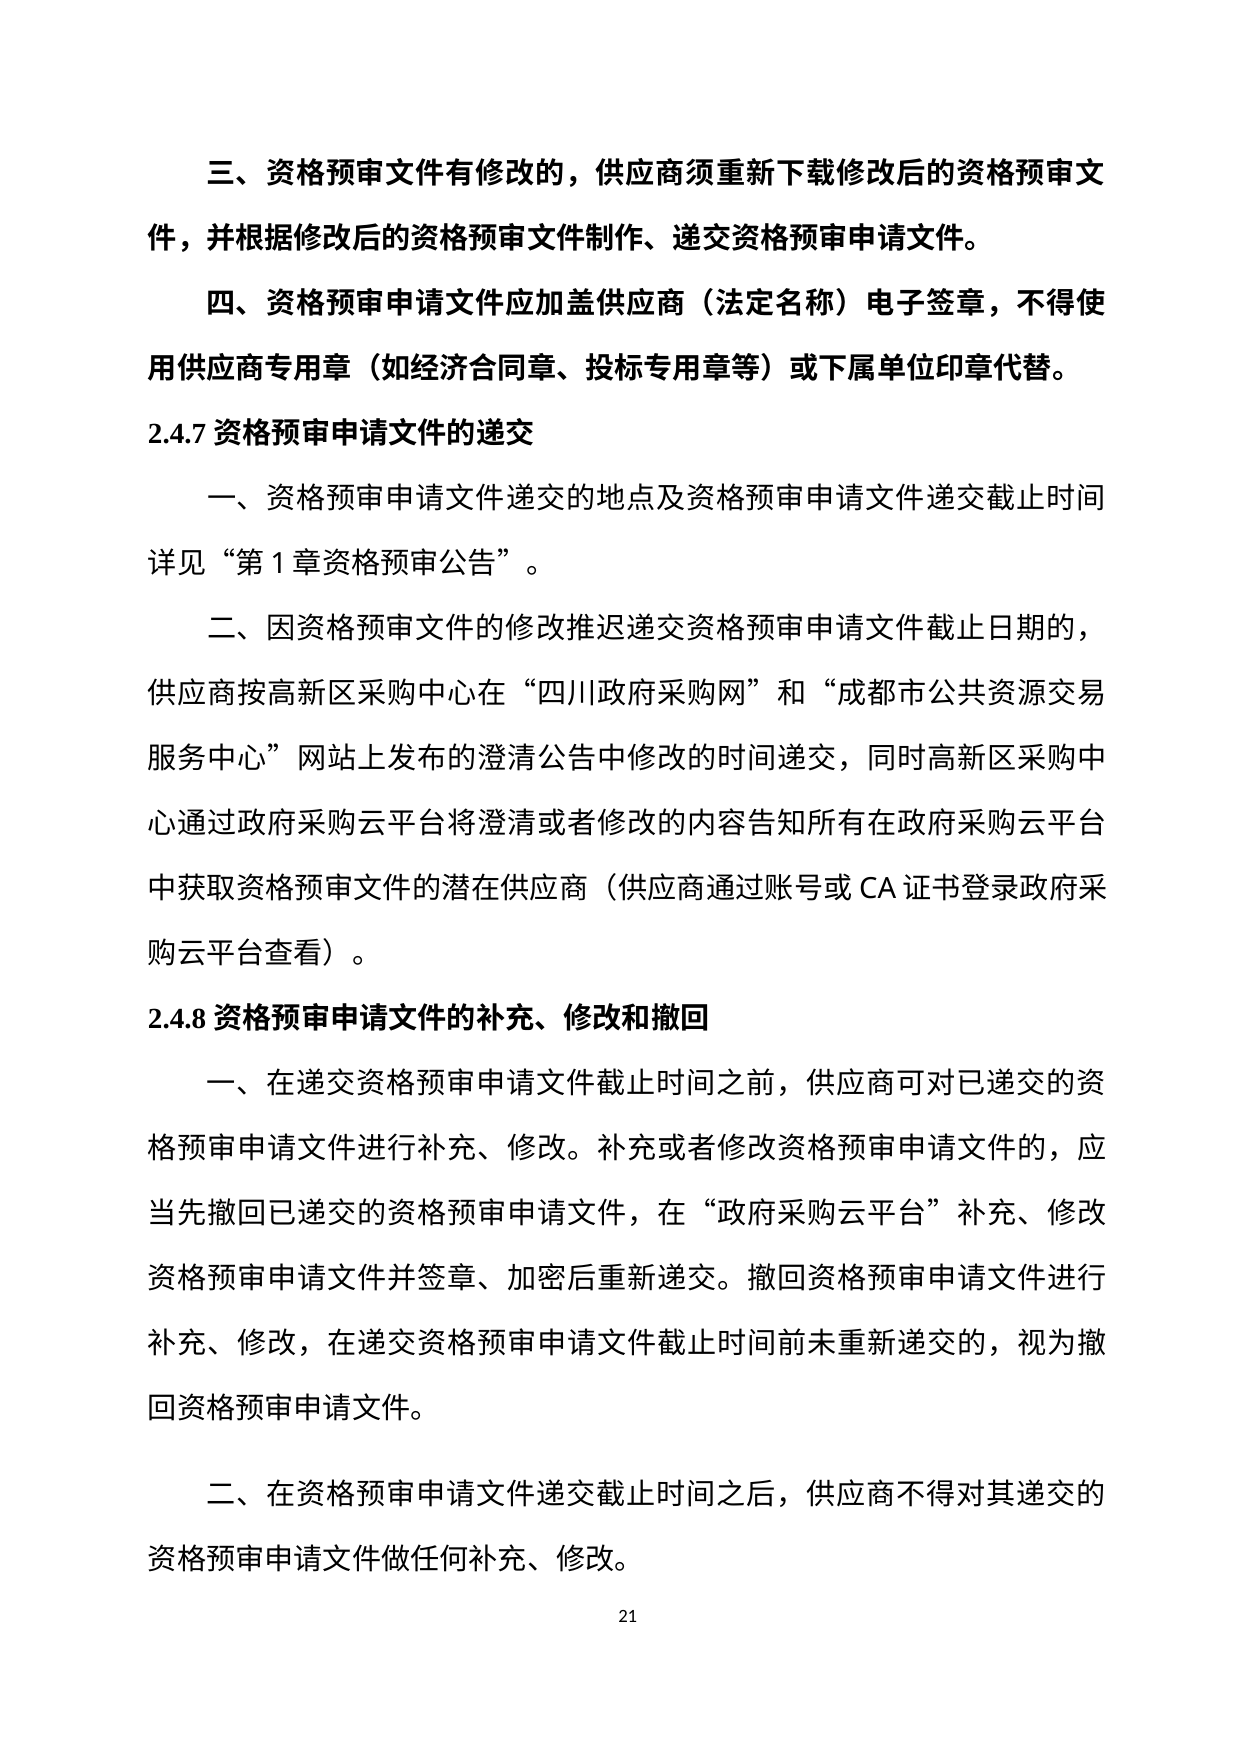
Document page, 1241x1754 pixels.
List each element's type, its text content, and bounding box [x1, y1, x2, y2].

subtitle 资格预审申请文件的递交 [148, 398, 1107, 463]
list 因资格预审文件的修改推迟递交资格预审申请文件截止日期的，供应商按高新区采购中心在“四川政府采购网”和“成都市公共资源交易服务中心”网站上发布的澄清公告中修改的时间递交，同时高新区采购中心通过政府采购云平台将澄清或者修改的内容告知所有在政府采购云平台中获取资格预审文件的潜在供应商（供应商通过账号或CA证书登录政府采购云平台查看）。 [148, 593, 1107, 983]
subtitle 资格预审申请文件的补充、修改和撤回 [148, 983, 1107, 1048]
list 三、 资格预审文件有修改的，供应商须重新下载修改后的资格预审文件，并根据修改后的资格预审文件制作、递交资格预审申请文件。 [148, 138, 1107, 268]
text 一、在递交资格预审申请文件截止时间之前，供应商可对已递交的资格预审申请文件进行补充、修改。补充或者修改资格预审申请文件的，应当先撤回已递交的资格预审申请文件，在“政府采购云平台”补充、修改资格预审申请文件并签章、加密后重新递交。撤回资格预审申请文件进行补充、修改，在递交资格预审申请文件截止时间前未重新递交的，视为撤回资格预审申请文件。 [148, 1048, 1107, 1438]
list 资格预审申请文件递交的地点及资格预审申请文件递交截止时间详见“第1章资格预审公告”。 [148, 463, 1107, 593]
text 二、在资格预审申请文件递交截止时间之后，供应商不得对其递交的资格预审申请文件做任何补充、修改。 [148, 1459, 1107, 1589]
list 四、 资格预审申请文件应加盖供应商（法定名称）电子签章，不得使用供应商专用章（如经济合同章、投标专用章等）或下属单位印章代替。 [148, 268, 1107, 398]
